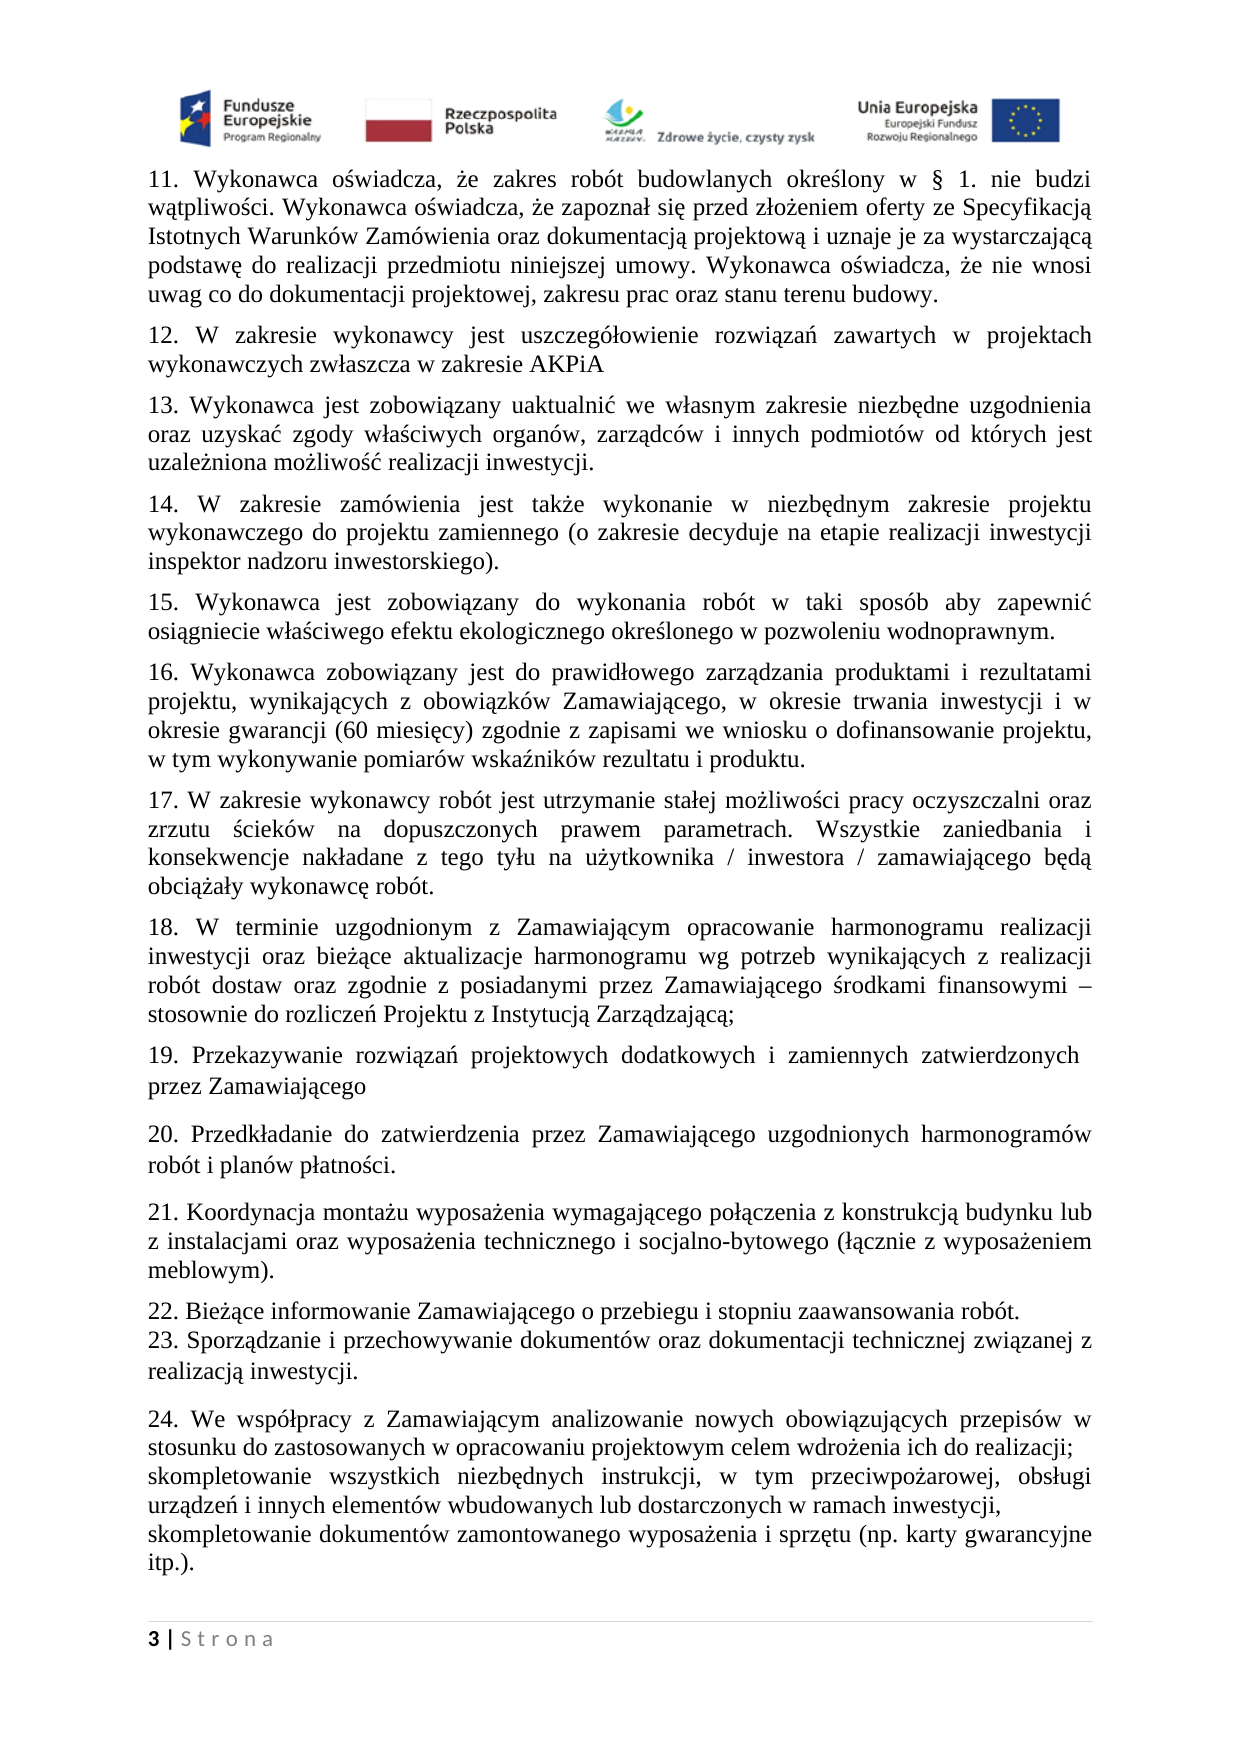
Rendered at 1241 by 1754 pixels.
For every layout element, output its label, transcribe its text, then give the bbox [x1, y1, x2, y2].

picture [147, 73, 1093, 164]
text 11. Wykonawca oświadcza, że zakres robót budowlanych określony w § 1. nie budzi wątpliwości. Wykonawca oświadcza, że zapoznał się przed złożeniem oferty ze Specyfikacją Istotnych Warunków Zamówienia oraz dokumentacją projektową i uznaje je za wystarczającą podstawę do realizacji przedmiotu niniejszej umowy. Wykonawca oświadcza, że nie wnosi uwag co do dokumentacji projektowej, zakresu prac oraz stanu terenu budowy. [148, 164, 1093, 307]
text 24. We współpracy z Zamawiającym analizowanie nowych obowiązujących przepisów w stosunku do zastosowanych w opracowaniu projektowym celem wdrożenia ich do realizacji; [148, 1404, 1093, 1461]
text 12. W zakresie wykonawcy jest uszczegółowienie rozwiązań zawartych w projektach wykonawczych zwłaszcza w zakresie AKPiA [148, 320, 1093, 377]
text 21. Koordynacja montażu wyposażenia wymagającego połączenia z konstrukcją budynku lub z instalacjami oraz wyposażenia technicznego i socjalno-bytowego (łącznie z wyposażeniem meblowym). [148, 1197, 1093, 1284]
text 20. Przedkładanie do zatwierdzenia przez Zamawiającego uzgodnionych harmonogramów robót i planów płatności. [148, 1119, 1093, 1178]
text 14. W zakresie zamówienia jest także wykonanie w niezbędnym zakresie projektu wykonawczego do projektu zamiennego (o zakresie decyduje na etapie realizacji inwestycji inspektor nadzoru inwestorskiego). [148, 489, 1093, 575]
text 19. Przekazywanie rozwiązań projektowych dodatkowych i zamiennych zatwierdzonych przez Zamawiającego [148, 1040, 1093, 1100]
text 17. W zakresie wykonawcy robót jest utrzymanie stałej możliwości pracy oczyszczalni oraz zrzutu ścieków na dopuszczonych prawem parametrach. Wszystkie zaniedbania i konsekwencje nakładane z tego tyłu na użytkownika / inwestora / zamawiającego będą obciążały wykonawcę robót. [148, 785, 1093, 900]
text 13. Wykonawca jest zobowiązany uaktualnić we własnym zakresie niezbędne uzgodnienia oraz uzyskać zgody właściwych organów, zarządców i innych podmiotów od których jest uzależniona możliwość realizacji inwestycji. [148, 390, 1093, 476]
text 15. Wykonawca jest zobowiązany do wykonania robót w taki sposób aby zapewnić osiągniecie właściwego efektu ekologicznego określonego w pozwoleniu wodnoprawnym. [148, 587, 1093, 645]
text 22. Bieżące informowanie Zamawiającego o przebiegu i stopniu zaawansowania robót. [148, 1296, 1093, 1325]
text skompletowanie dokumentów zamontowanego wyposażenia i sprzętu (np. karty gwarancyjne itp.). [148, 1519, 1093, 1576]
text 23. Sporządzanie i przechowywanie dokumentów oraz dokumentacji technicznej związanej z realizacją inwestycji. [148, 1325, 1093, 1385]
text 18. W terminie uzgodnionym z Zamawiającym opracowanie harmonogramu realizacji inwestycji oraz bieżące aktualizacje harmonogramu wg potrzeb wynikających z realizacji robót dostaw oraz zgodnie z posiadanymi przez Zamawiającego środkami finansowymi – stosownie do rozliczeń Projektu z Instytucją Zarządzającą; [148, 912, 1093, 1027]
text 16. Wykonawca zobowiązany jest do prawidłowego zarządzania produktami i rezultatami projektu, wynikających z obowiązków Zamawiającego, w okresie trwania inwestycji i w okresie gwarancji (60 miesięcy) zgodnie z zapisami we wniosku o dofinansowanie projektu, w tym wykonywanie pomiarów wskaźników rezultatu i produktu. [148, 657, 1093, 772]
text skompletowanie wszystkich niezbędnych instrukcji, w tym przeciwpożarowej, obsługi urządzeń i innych elementów wbudowanych lub dostarczonych w ramach inwestycji, [148, 1461, 1093, 1519]
